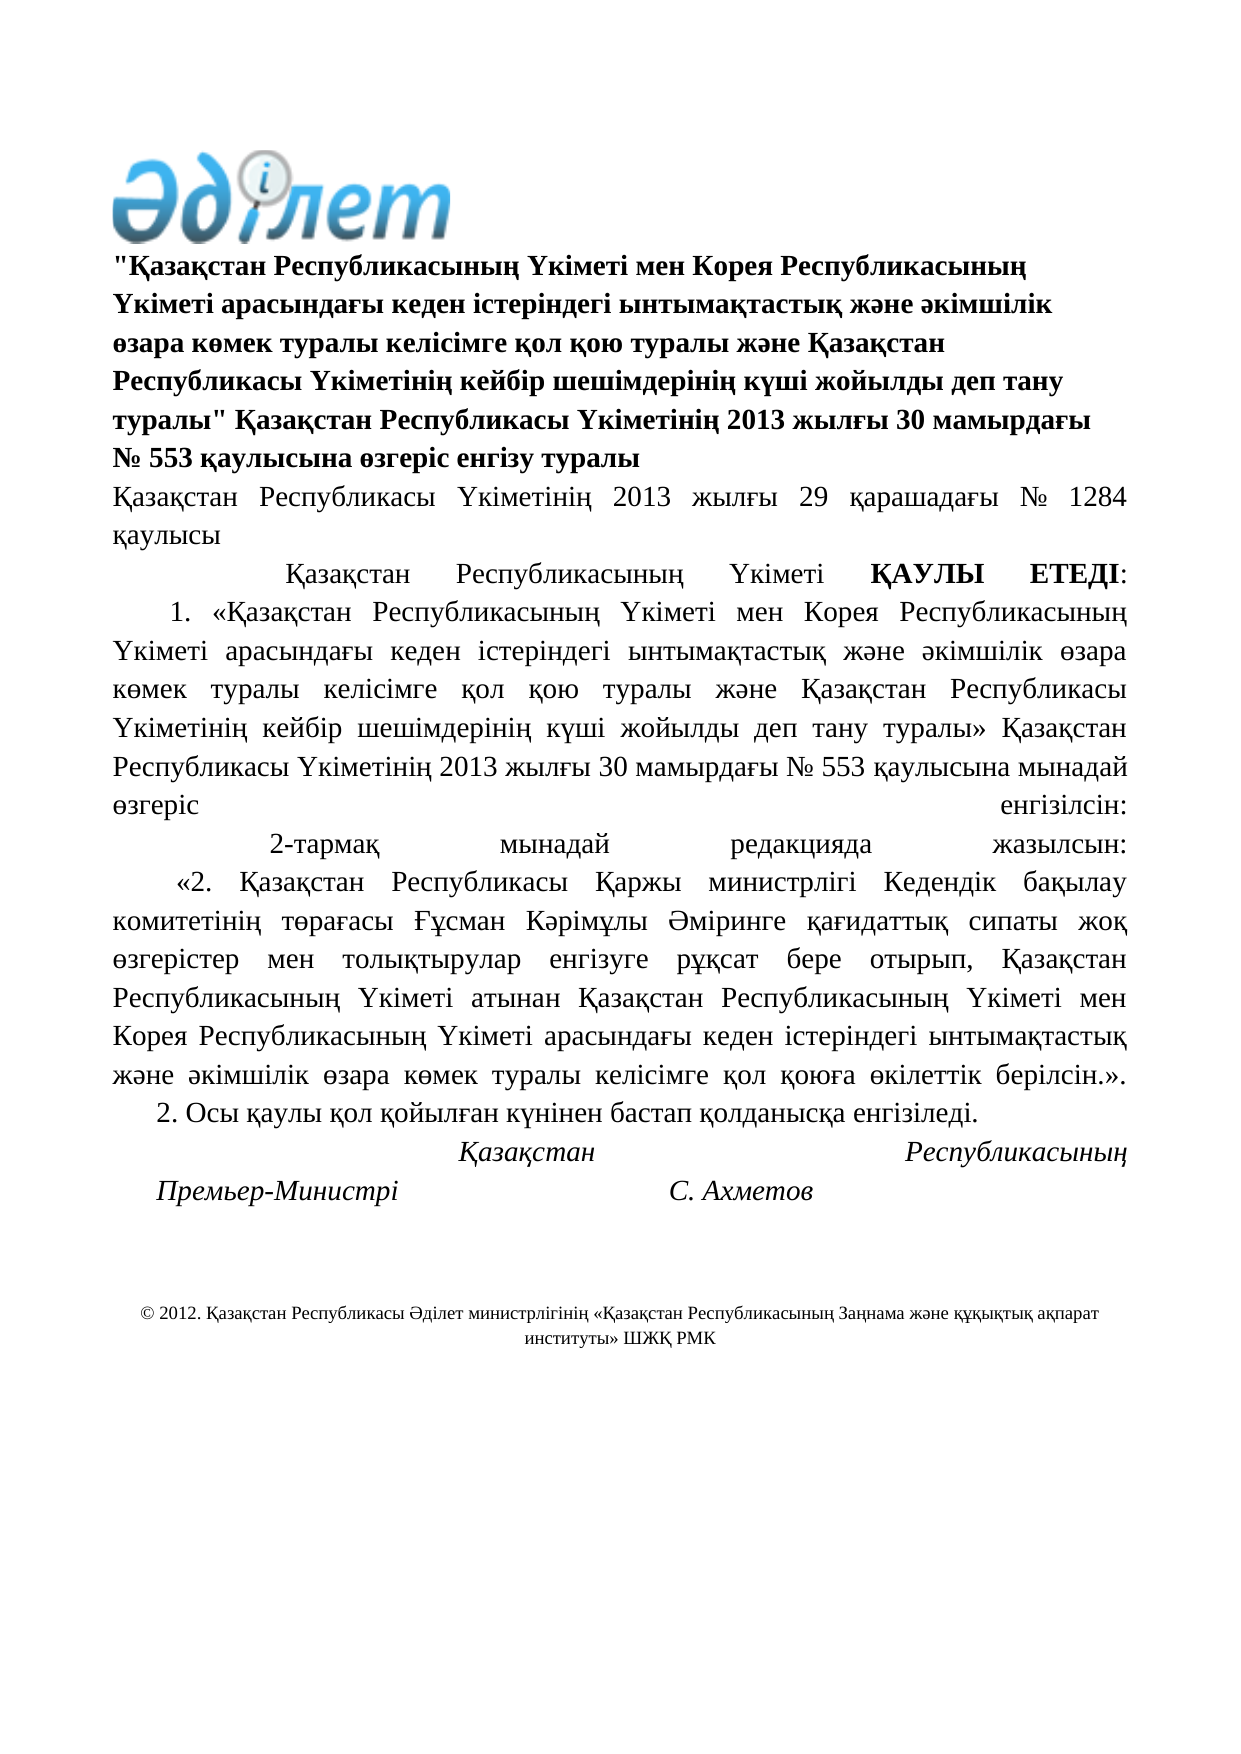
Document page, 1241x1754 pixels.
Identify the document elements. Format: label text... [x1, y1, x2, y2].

text Қазақстан Республикасының Премьер-Министрі С. Ахметов [112, 1134, 1128, 1206]
text Қазақстан Республикасы Үкіметінің 2013 жылғы 29 қарашадағы № 1284 қаулысы [112, 479, 1128, 551]
text © 2012. Қазақстан Республикасы Әділет министрлігінің «Қазақстан Республикасының Заңнама және құқықтық ақпарат институты» ШЖҚ РМК [112, 1302, 1128, 1348]
text "Қазақстан Республикасының Үкіметі мен Корея Республикасының Үкіметі арасындағы кеден істеріндегі ынтымақтастық және әкімшілік өзара көмек туралы келісімге қол қою туралы және Қазақстан Республикасы Үкіметінің кейбір шешімдерінің күші жойылды деп тану туралы" Қазақстан Республикасы Үкіметінің 2013 жылғы 30 мамырдағы № 553 қаулысына өзгеріс енгізу туралы [112, 248, 1128, 474]
picture [112, 150, 451, 244]
text Қазақстан Республикасының Үкіметі ҚАУЛЫ ЕТЕДІ: 1. «Қазақстан Республикасының Үкіметі мен Корея Республикасының Үкіметі арасындағы кеден істеріндегі ынтымақтастық және әкімшілік өзара көмек туралы келісімге қол қою туралы және Қазақстан Республикасы Үкіметінің кейбір шешімдерінің күші жойылды деп тану туралы» Қазақстан Республикасы Үкіметінің 2013 жылғы 30 мамырдағы № 553 қаулысына мынадай өзгеріс енгізілсін: 2-тармақ мынадай редакцияда жазылсын: «2. Қазақстан Республикасы Қаржы министрлігі Кедендік бақылау комитетінің төрағасы Ғұсман Кәрімұлы Әміринге қағидаттық сипаты жоқ өзгерістер мен толықтырулар енгізуге рұқсат бере отырып, Қазақстан Республикасының Үкіметі атынан Қазақстан Республикасының Үкіметі мен Корея Республикасының Үкіметі арасындағы кеден істеріндегі ынтымақтастық және әкімшілік өзара көмек туралы келісімге қол қоюға өкілеттік берілсін.». 2. Осы қаулы қол қойылған күнінен бастап қолданысқа енгізіледі. [112, 556, 1128, 1129]
